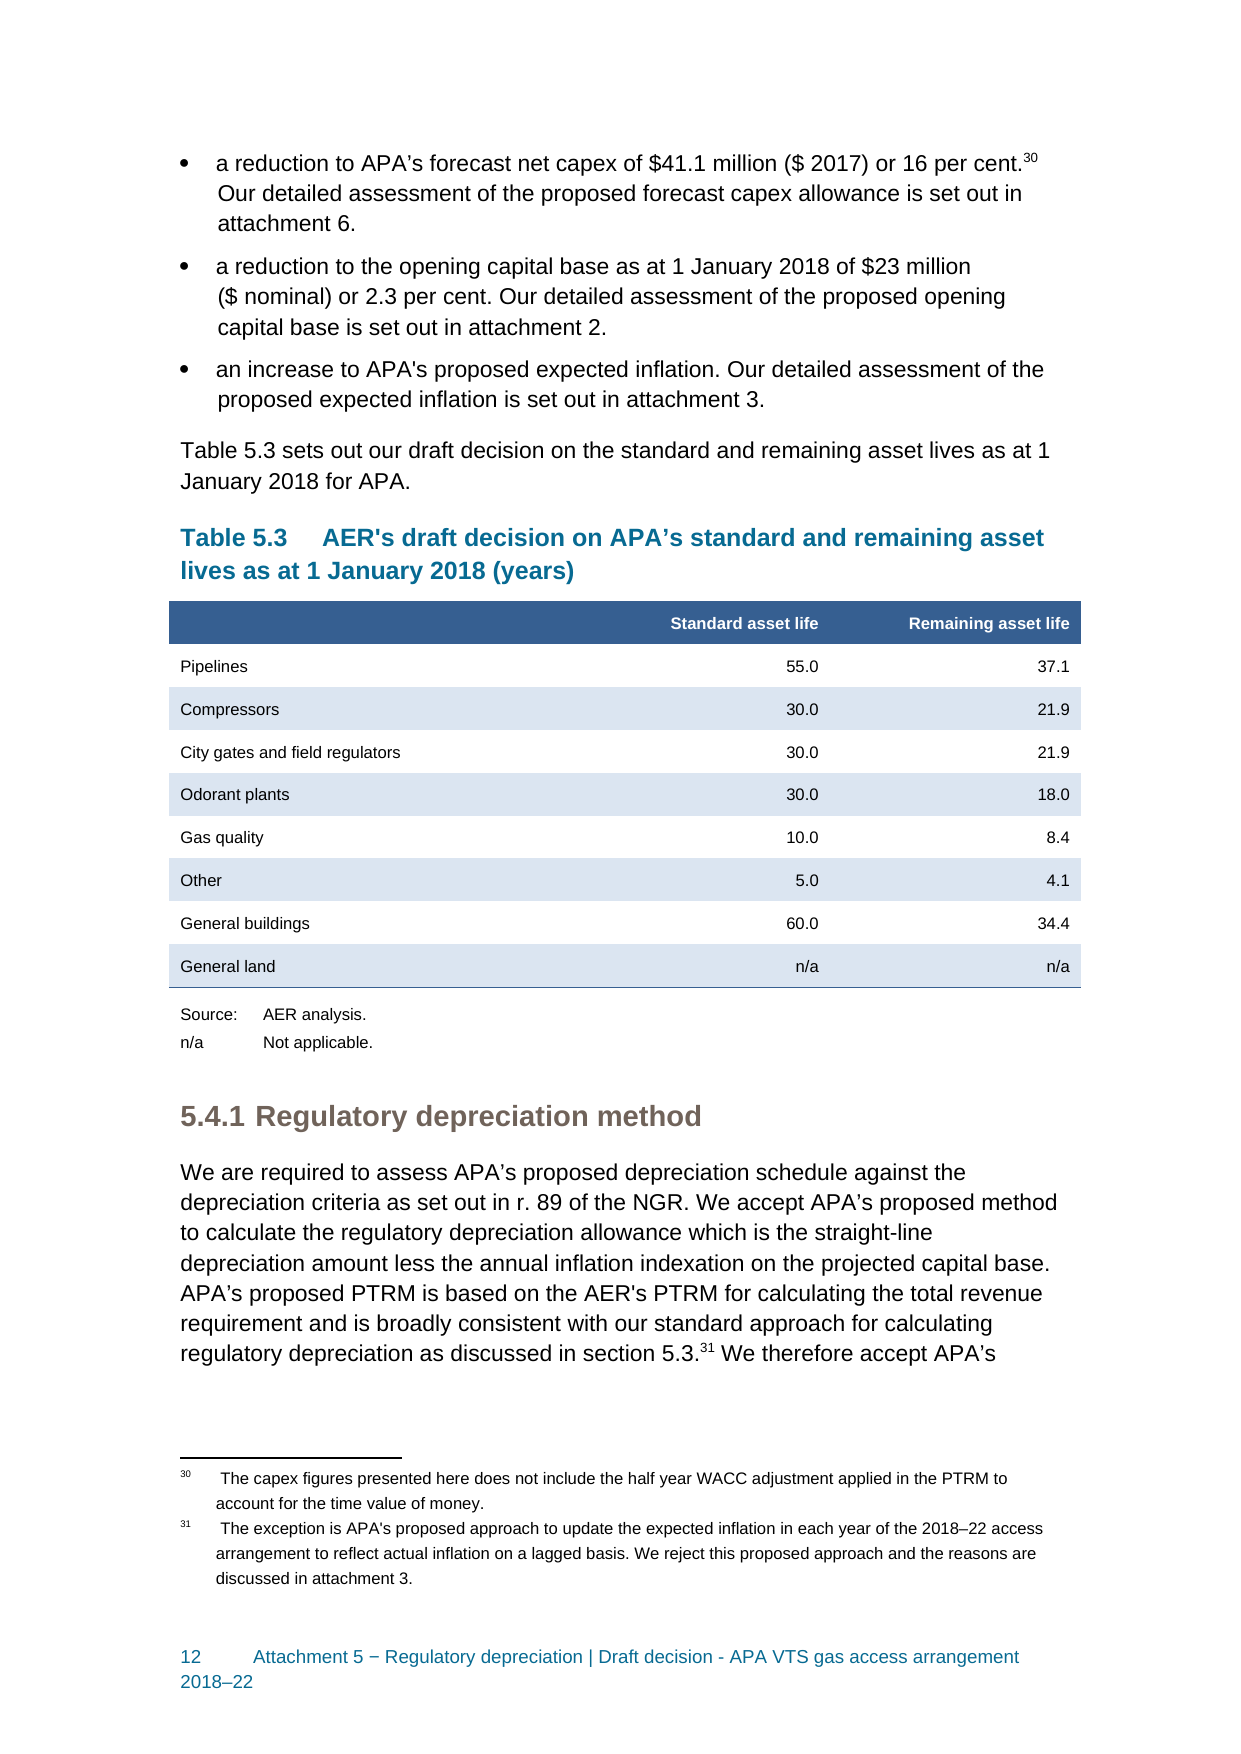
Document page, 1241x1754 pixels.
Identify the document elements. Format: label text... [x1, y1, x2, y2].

table_cell Gas quality [169, 816, 596, 858]
table_cell Other [169, 858, 596, 901]
table_cell 30.0 [596, 730, 830, 773]
text Table 5.3 AER's draft decision on APA’s standard and remaining asset lives as at 1 January 2018 (years) [180, 523, 1063, 585]
table_cell n/a [830, 944, 1081, 987]
table_cell 21.9 [830, 730, 1081, 773]
text Source: AER analysis. [180, 1004, 1063, 1024]
table_cell 8.4 [830, 816, 1081, 858]
list an increase to APA's proposed expected inflation. Our detailed assessment of the proposed expected inflation is set out in attachment 3. [180, 356, 1063, 413]
table_cell Compressors [169, 687, 596, 730]
list a reduction to the opening capital base as at 1 January 2018 of $23 million ($ nominal) or 2.3 per cent. Our detailed assessment of the proposed opening capital base is set out in attachment 2. [180, 253, 1063, 340]
table_cell 21.9 [830, 687, 1081, 730]
table_cell 37.1 [830, 644, 1081, 687]
table_cell General land [169, 944, 596, 987]
picture [269, 1653, 273, 1663]
table_cell City gates and field regulators [169, 730, 596, 773]
table_cell 10.0 [596, 816, 830, 858]
list a reduction to APA’s forecast net capex of $41.1 million ($ 2017) or 16 per cent. Our detailed assessment of the proposed forecast capex allowance is set out in attachment 6. [180, 150, 1063, 237]
table_header Remaining asset life [830, 601, 1081, 644]
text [180, 1159, 1063, 1366]
table_cell Pipelines [169, 644, 596, 687]
table_cell 4.1 [830, 858, 1081, 901]
table_cell 55.0 [596, 644, 830, 687]
table_cell 34.4 [830, 901, 1081, 944]
table_cell 30.0 [596, 773, 830, 816]
picture [296, 1649, 300, 1663]
table_header [169, 601, 596, 644]
subtitle Regulatory depreciation method [180, 1099, 1063, 1133]
table_cell 30.0 [596, 687, 830, 730]
table_cell 18.0 [830, 773, 1081, 816]
text Table 5.3 sets out our draft decision on the standard and remaining asset lives as at 1 January 2018 for APA. [180, 437, 1063, 494]
table_header Standard asset life [596, 601, 830, 644]
table_cell 5.0 [596, 858, 830, 901]
table_cell Odorant plants [169, 773, 596, 816]
table_cell n/a [596, 944, 830, 987]
table_cell General buildings [169, 901, 596, 944]
table_cell 60.0 [596, 901, 830, 944]
text n/a Not applicable. [180, 1033, 1063, 1052]
